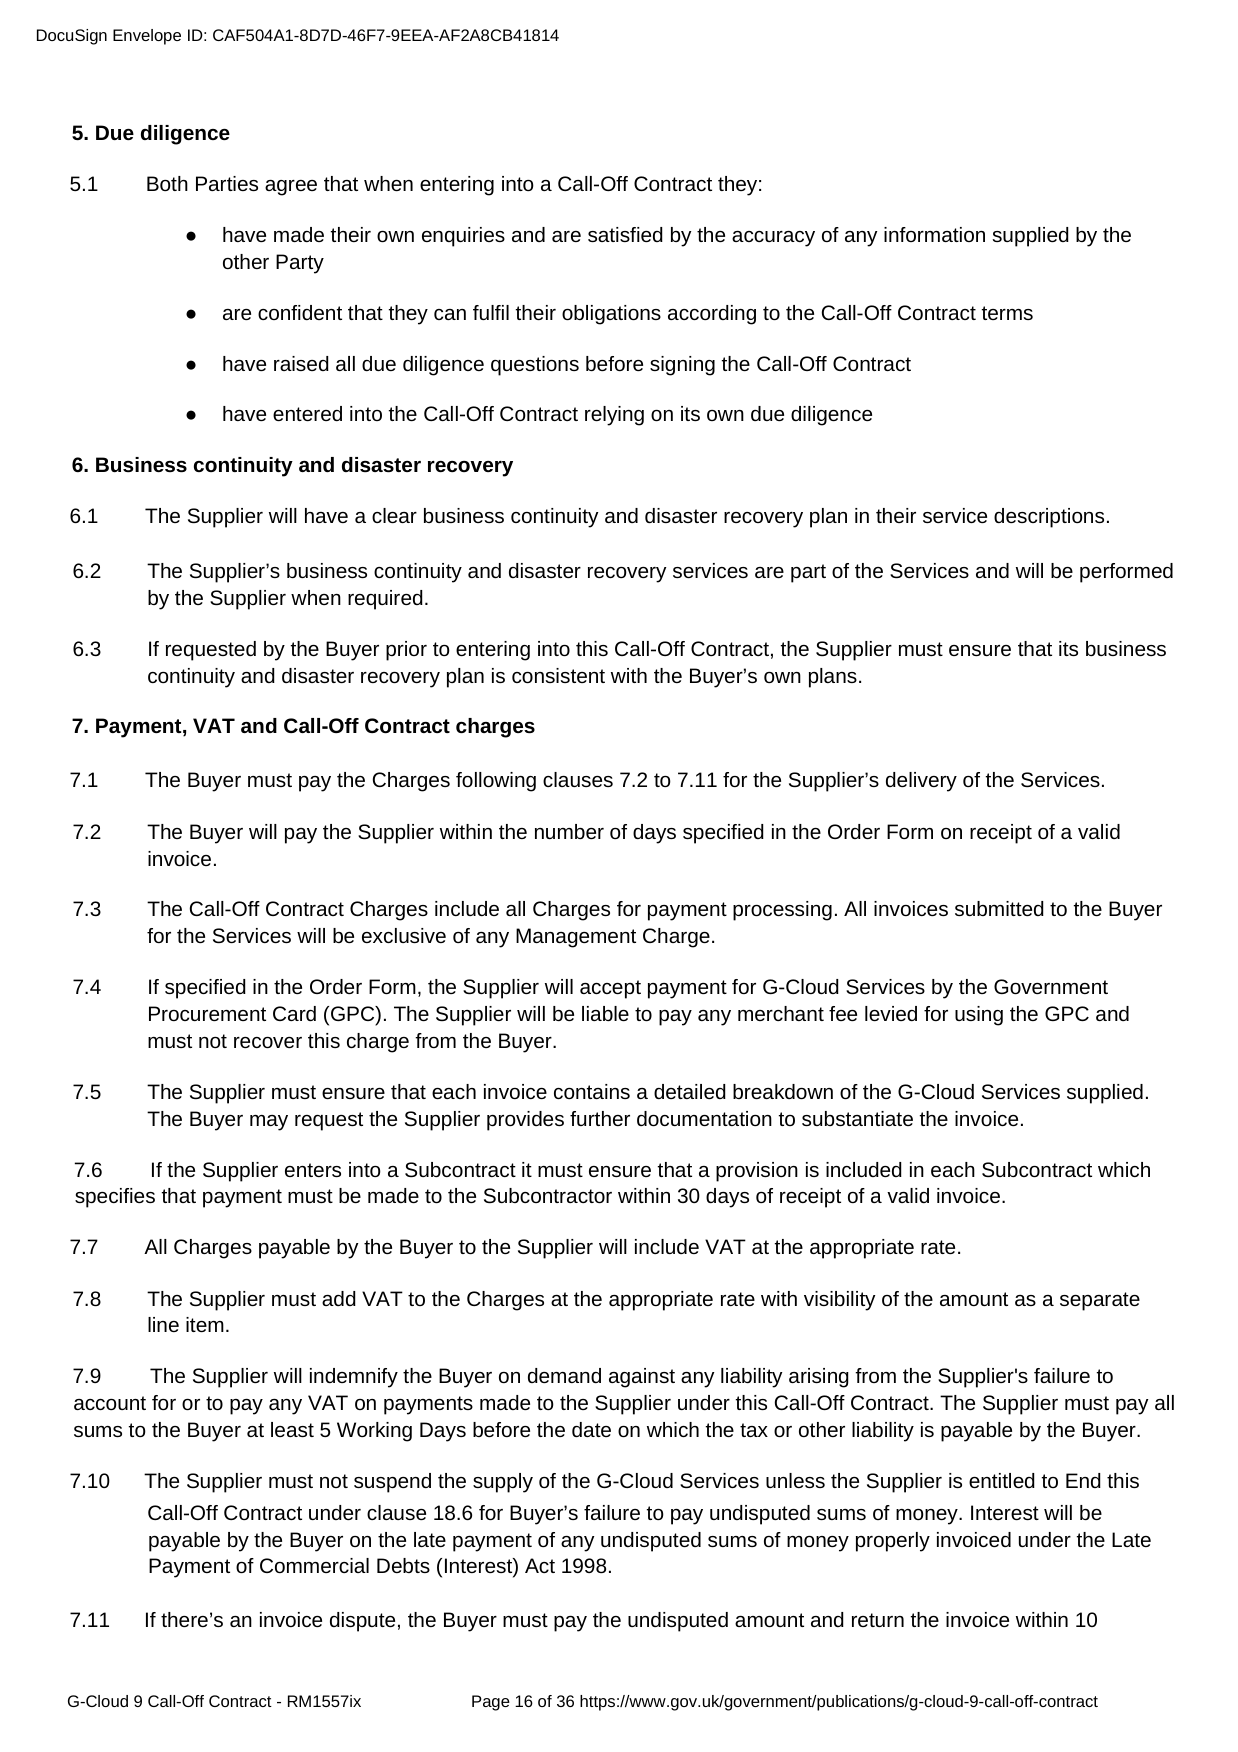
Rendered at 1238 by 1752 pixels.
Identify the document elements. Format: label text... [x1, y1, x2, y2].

text Call-Off Contract under clause 18.6 for Buyer’s failure to pay undisputed sums of money. Interest will be payable by the Buyer on the late payment of any undisputed sums of money properly invoiced under the Late Payment of Commercial Debts (Interest) Act 1998. [147, 1500, 1177, 1578]
text 6.1 The Supplier will have a clear business continuity and disaster recovery plan in their service descriptions. [0, 503, 1178, 527]
list have raised all due diligence questions before signing the Call-Off Contract [184, 351, 1177, 375]
subtitle 7. Payment, VAT and Call-Off Contract charges [72, 714, 1178, 738]
subtitle 5. Due diligence [72, 121, 1178, 145]
list have entered into the Call-Off Contract relying on its own due diligence [184, 402, 1177, 426]
text 7.11 If there’s an invoice dispute, the Buyer must pay the undisputed amount and return the invoice within 10 [0, 1608, 1178, 1632]
text 7.2 The Buyer will pay the Supplier within the number of days specified in the Order Form on receipt of a valid invoice. [72, 819, 1177, 871]
text 7.3 The Call-Off Contract Charges include all Charges for payment processing. All invoices submitted to the Buyer for the Services will be exclusive of any Management Charge. [72, 897, 1177, 948]
text 7.4 If specified in the Order Form, the Supplier will accept payment for G-Cloud Services by the Government Procurement Card (GPC). The Supplier will be liable to pay any merchant fee levied for using the GPC and must not recover this charge from the Buyer. [72, 975, 1177, 1053]
text 7.1 The Buyer must pay the Charges following clauses 7.2 to 7.11 for the Supplier’s delivery of the Services. [0, 768, 1178, 792]
text 7.9 The Supplier will indemnify the Buyer on demand against any liability arising from the Supplier's failure to account for or to pay any VAT on payments made to the Supplier under this Call-Off Contract. The Supplier must pay all sums to the Buyer at least 5 Working Days before the date on which the tax or other liability is payable by the Buyer. [72, 1364, 1177, 1442]
text 7.5 The Supplier must ensure that each invoice contains a detailed breakdown of the G-Cloud Services supplied. The Buyer may request the Supplier provides further documentation to substantiate the invoice. [72, 1080, 1177, 1131]
text 5.1 Both Parties agree that when entering into a Call-Off Contract they: [0, 172, 1178, 196]
list are confident that they can fulfil their obligations according to the Call-Off Contract terms [184, 301, 1177, 325]
subtitle 6. Business continuity and disaster recovery [72, 453, 1178, 477]
text 7.8 The Supplier must add VAT to the Charges at the appropriate rate with visibility of the amount as a separate line item. [72, 1286, 1177, 1337]
text 6.2 The Supplier’s business continuity and disaster recovery services are part of the Services and will be performed by the Supplier when required. [72, 559, 1177, 610]
text 7.6 If the Supplier enters into a Subcontract it must ensure that a provision is included in each Subcontract which specifies that payment must be made to the Subcontractor within 30 days of receipt of a valid invoice. [74, 1157, 1177, 1208]
list have made their own enquiries and are satisfied by the accuracy of any information supplied by the other Party [184, 223, 1177, 274]
text 6.3 If requested by the Buyer prior to entering into this Call-Off Contract, the Supplier must ensure that its business continuity and disaster recovery plan is consistent with the Buyer’s own plans. [72, 637, 1177, 687]
text 7.10 The Supplier must not suspend the supply of the G-Cloud Services unless the Supplier is entitled to End this [0, 1469, 1178, 1493]
text 7.7 All Charges payable by the Buyer to the Supplier will include VAT at the appropriate rate. [0, 1235, 1178, 1259]
